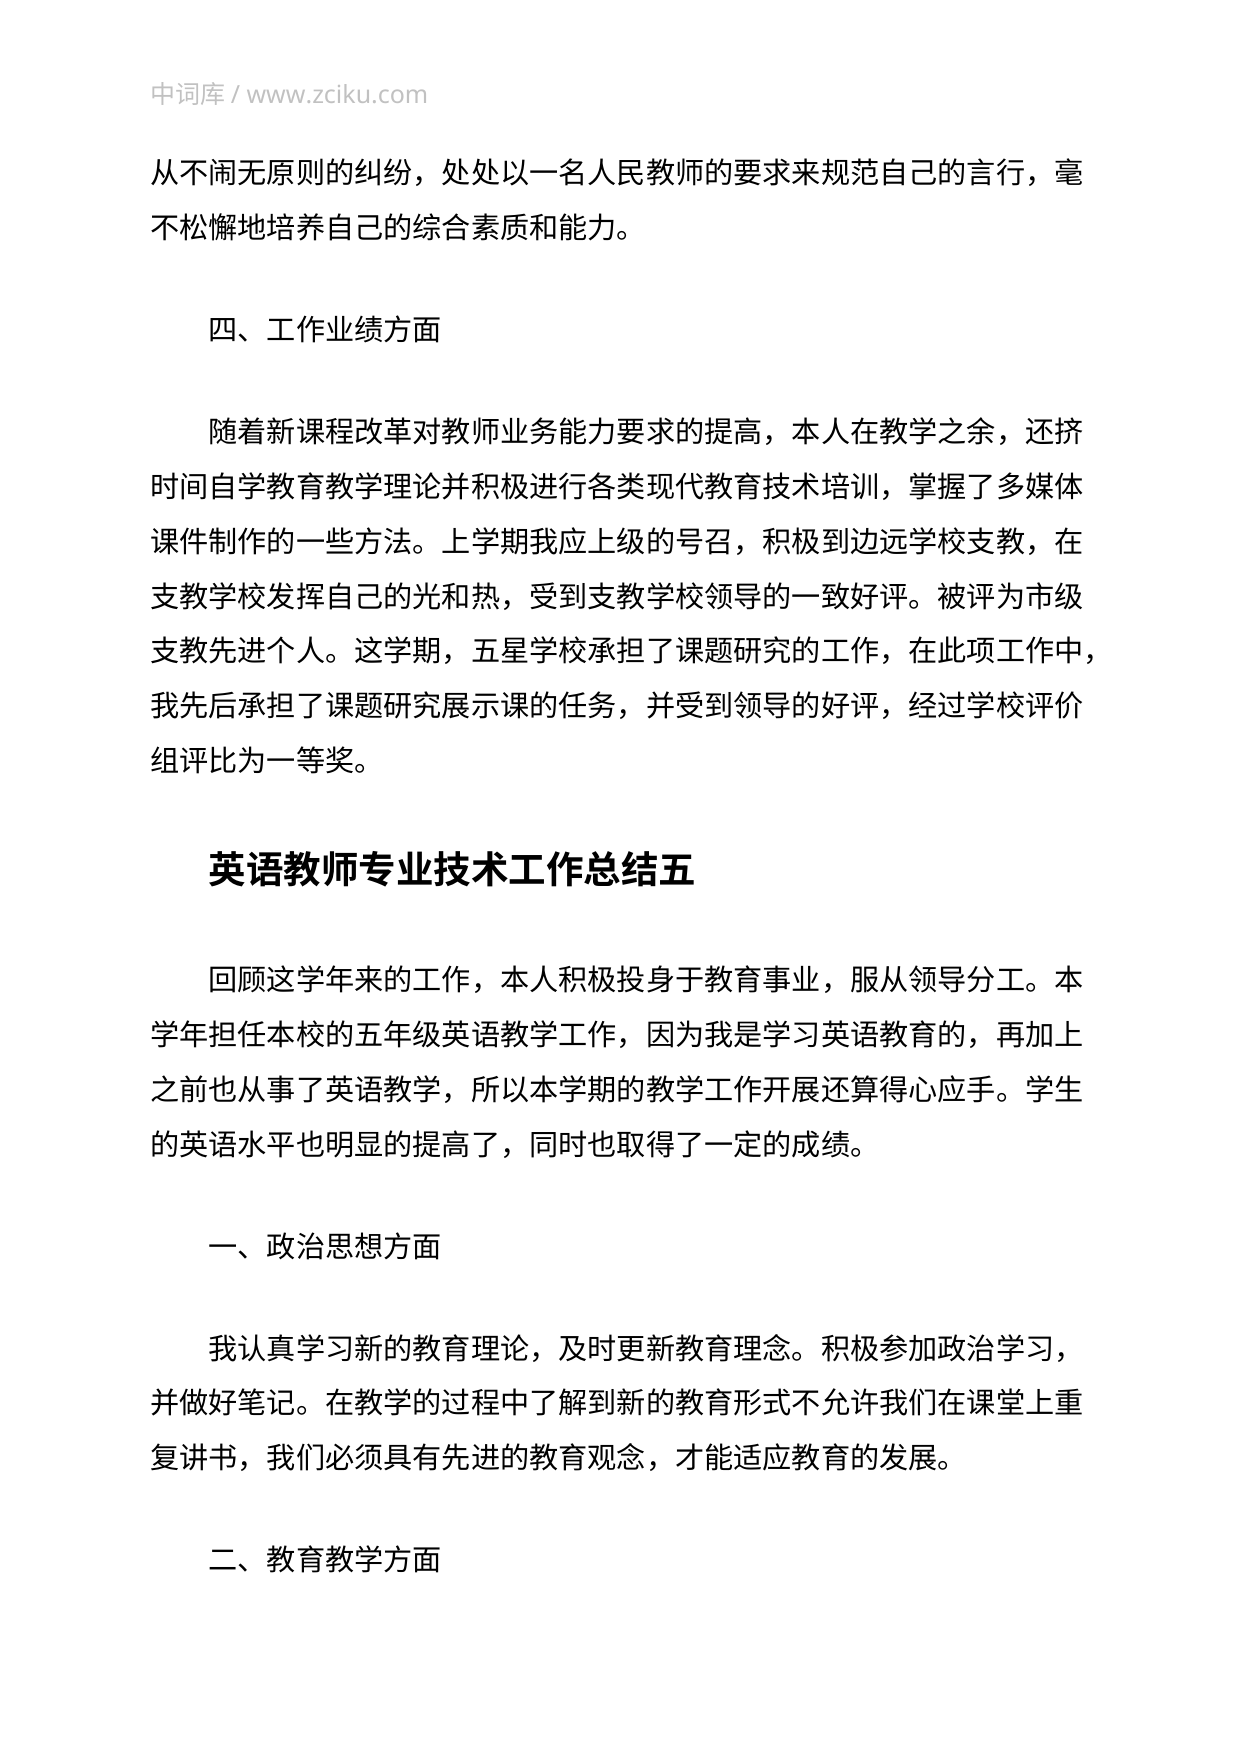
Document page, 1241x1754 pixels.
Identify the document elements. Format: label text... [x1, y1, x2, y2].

text 一、政治思想方面 [150, 1223, 1090, 1266]
text 英语教师专业技术工作总结五 [150, 839, 1090, 894]
text 回顾这学年来的工作，本人积极投身于教育事业，服从领导分工。本学年担任本校的五年级英语教学工作，因为我是学习英语教育的，再加上之前也从事了英语教学，所以本学期的教学工作开展还算得心应手。学生的英语水平也明显的提高了，同时也取得了一定的成绩。 [150, 957, 1090, 1164]
text 四、工作业绩方面 [150, 307, 1090, 349]
text 我认真学习新的教育理论，及时更新教育理念。积极参加政治学习，并做好笔记。在教学的过程中了解到新的教育形式不允许我们在课堂上重复讲书，我们必须具有先进的教育观念，才能适应教育的发展。 [150, 1325, 1090, 1477]
text 二、教育教学方面 [150, 1537, 1090, 1579]
text 随着新课程改革对教师业务能力要求的提高，本人在教学之余，还挤时间自学教育教学理论并积极进行各类现代教育技术培训，掌握了多媒体课件制作的一些方法。上学期我应上级的号召，积极到边远学校支教，在支教学校发挥自己的光和热，受到支教学校领导的一致好评。被评为市级支教先进个人。这学期，五星学校承担了课题研究的工作，在此项工作中，我先后承担了课题研究展示课的任务，并受到领导的好评，经过学校评价组评比为一等奖。 [150, 408, 1090, 780]
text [150, 150, 1090, 247]
